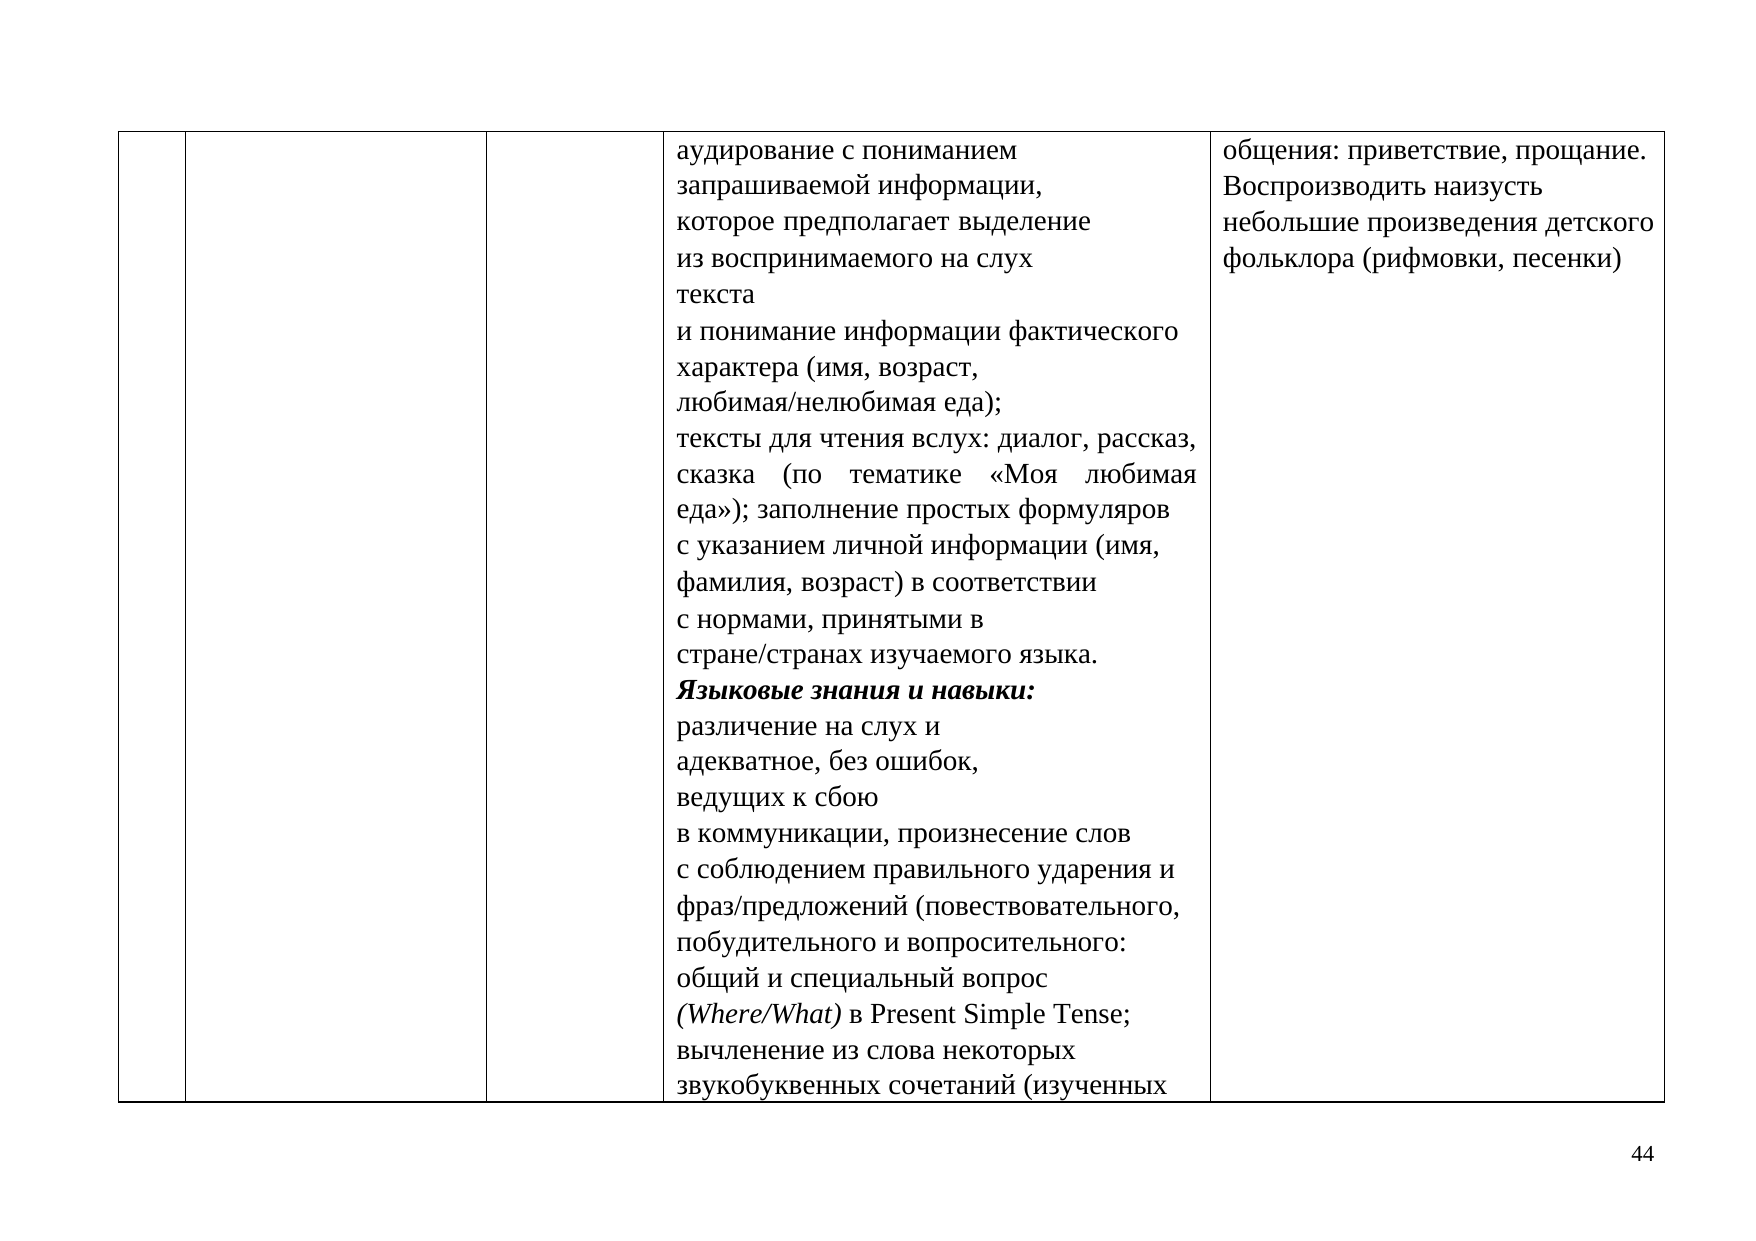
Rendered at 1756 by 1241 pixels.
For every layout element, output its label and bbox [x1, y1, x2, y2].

table_header [1211, 132, 1664, 1101]
table_header [186, 132, 486, 1101]
table_header [664, 132, 1210, 1101]
table_header [487, 132, 663, 1101]
table_header [119, 132, 185, 1101]
